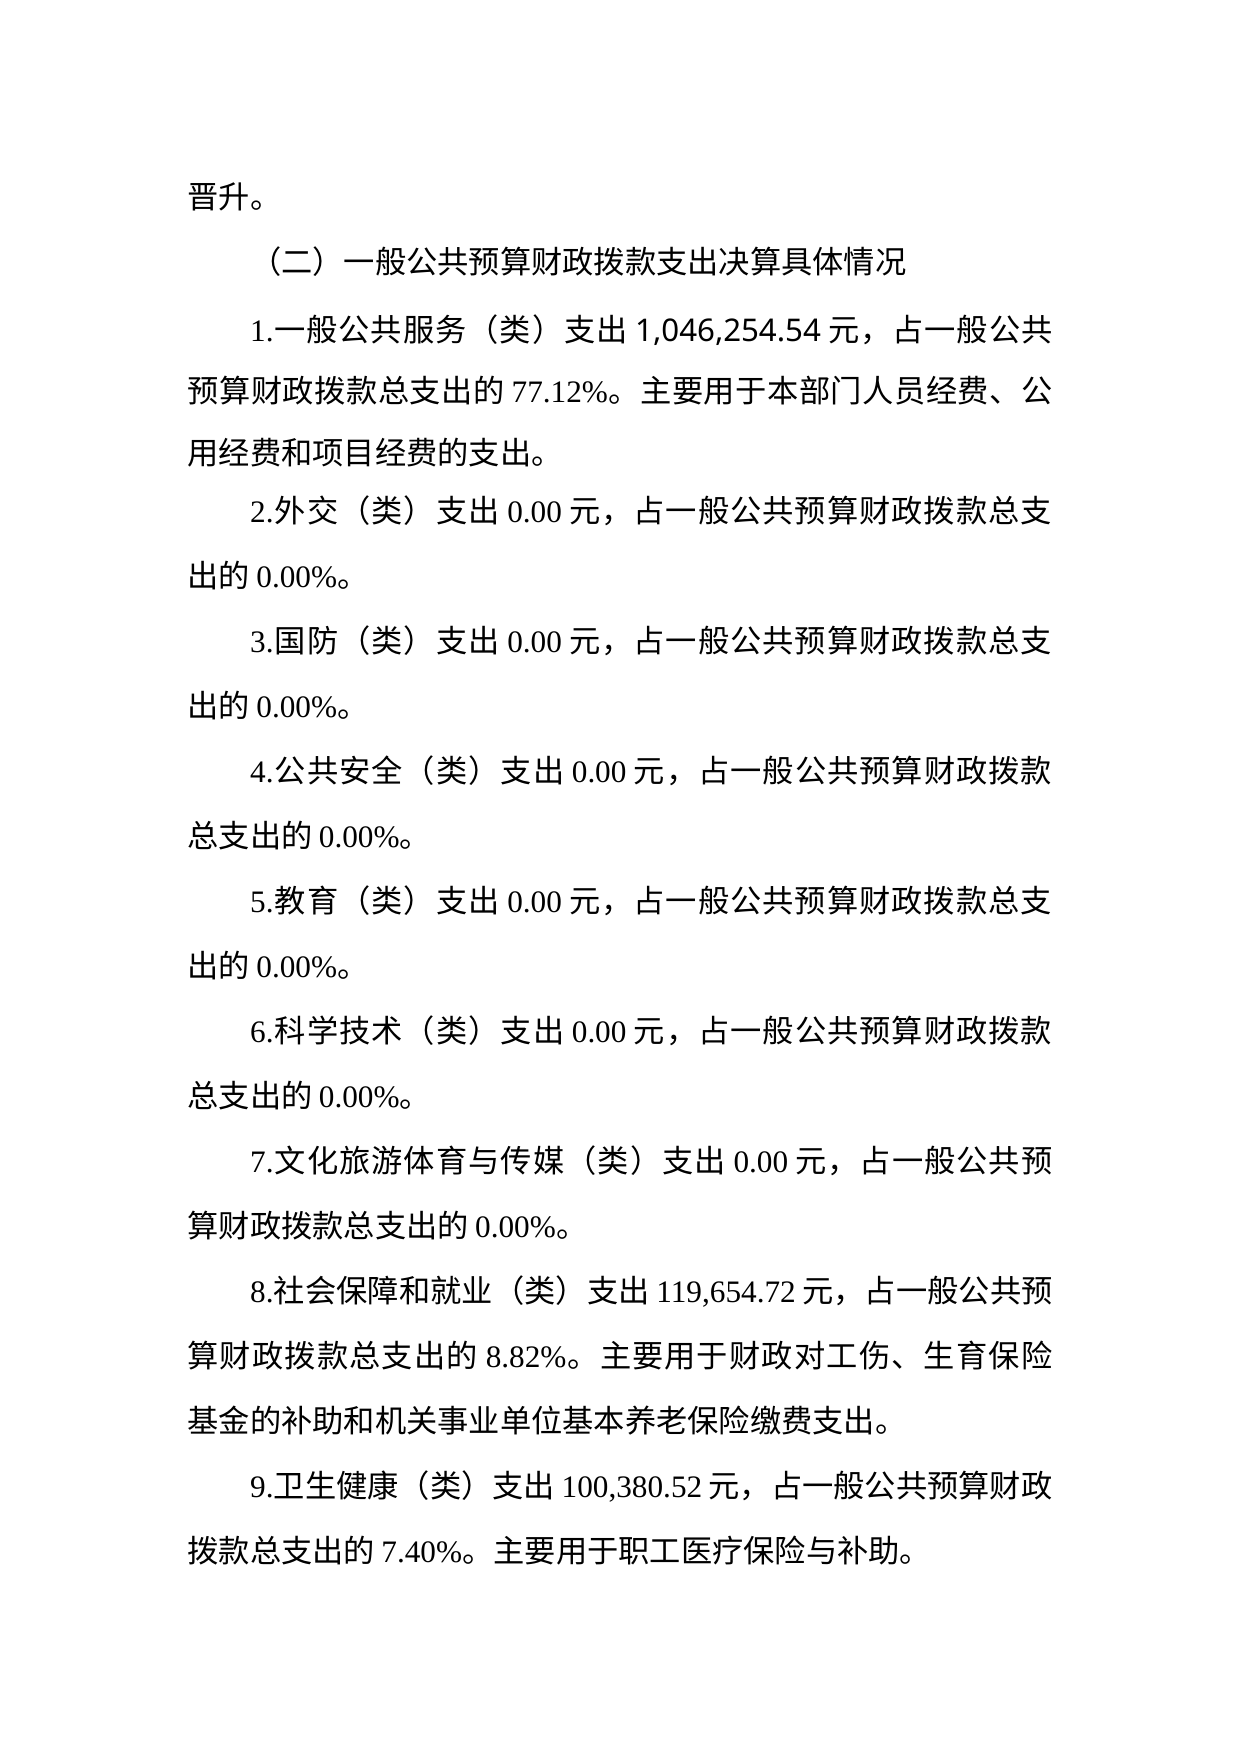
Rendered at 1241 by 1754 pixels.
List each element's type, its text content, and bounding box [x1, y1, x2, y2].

text 7.文化旅游体育与传媒（类）支出0.00元，占一般公共预算财政拨款总支出的0.00%。 [187, 1126, 1053, 1256]
text 9.卫生健康（类）支出100,380.52元，占一般公共预算财政拨款总支出的7.40%。主要用于职工医疗保险与补助。 [187, 1451, 1053, 1581]
text 1.一般公共服务（类）支出1,046,254.54元，占一般公共预算财政拨款总支出的77.12%。主要用于本部门人员经费、公用经费和项目经费的支出。 [187, 292, 1053, 476]
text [187, 162, 1053, 227]
text （二）一般公共预算财政拨款支出决算具体情况 [187, 227, 1053, 292]
text 2.外交（类）支出0.00元，占一般公共预算财政拨款总支出的0.00%。 [187, 476, 1053, 606]
text 6.科学技术（类）支出0.00元，占一般公共预算财政拨款总支出的0.00%。 [187, 996, 1053, 1126]
text 4.公共安全（类）支出0.00元，占一般公共预算财政拨款总支出的0.00%。 [187, 736, 1053, 866]
text 3.国防（类）支出0.00元，占一般公共预算财政拨款总支出的0.00%。 [187, 606, 1053, 736]
text 5.教育（类）支出0.00元，占一般公共预算财政拨款总支出的0.00%。 [187, 866, 1053, 996]
text 8.社会保障和就业（类）支出119,654.72元，占一般公共预算财政拨款总支出的8.82%。主要用于财政对工伤、生育保险基金的补助和机关事业单位基本养老保险缴费支出。 [187, 1256, 1053, 1451]
